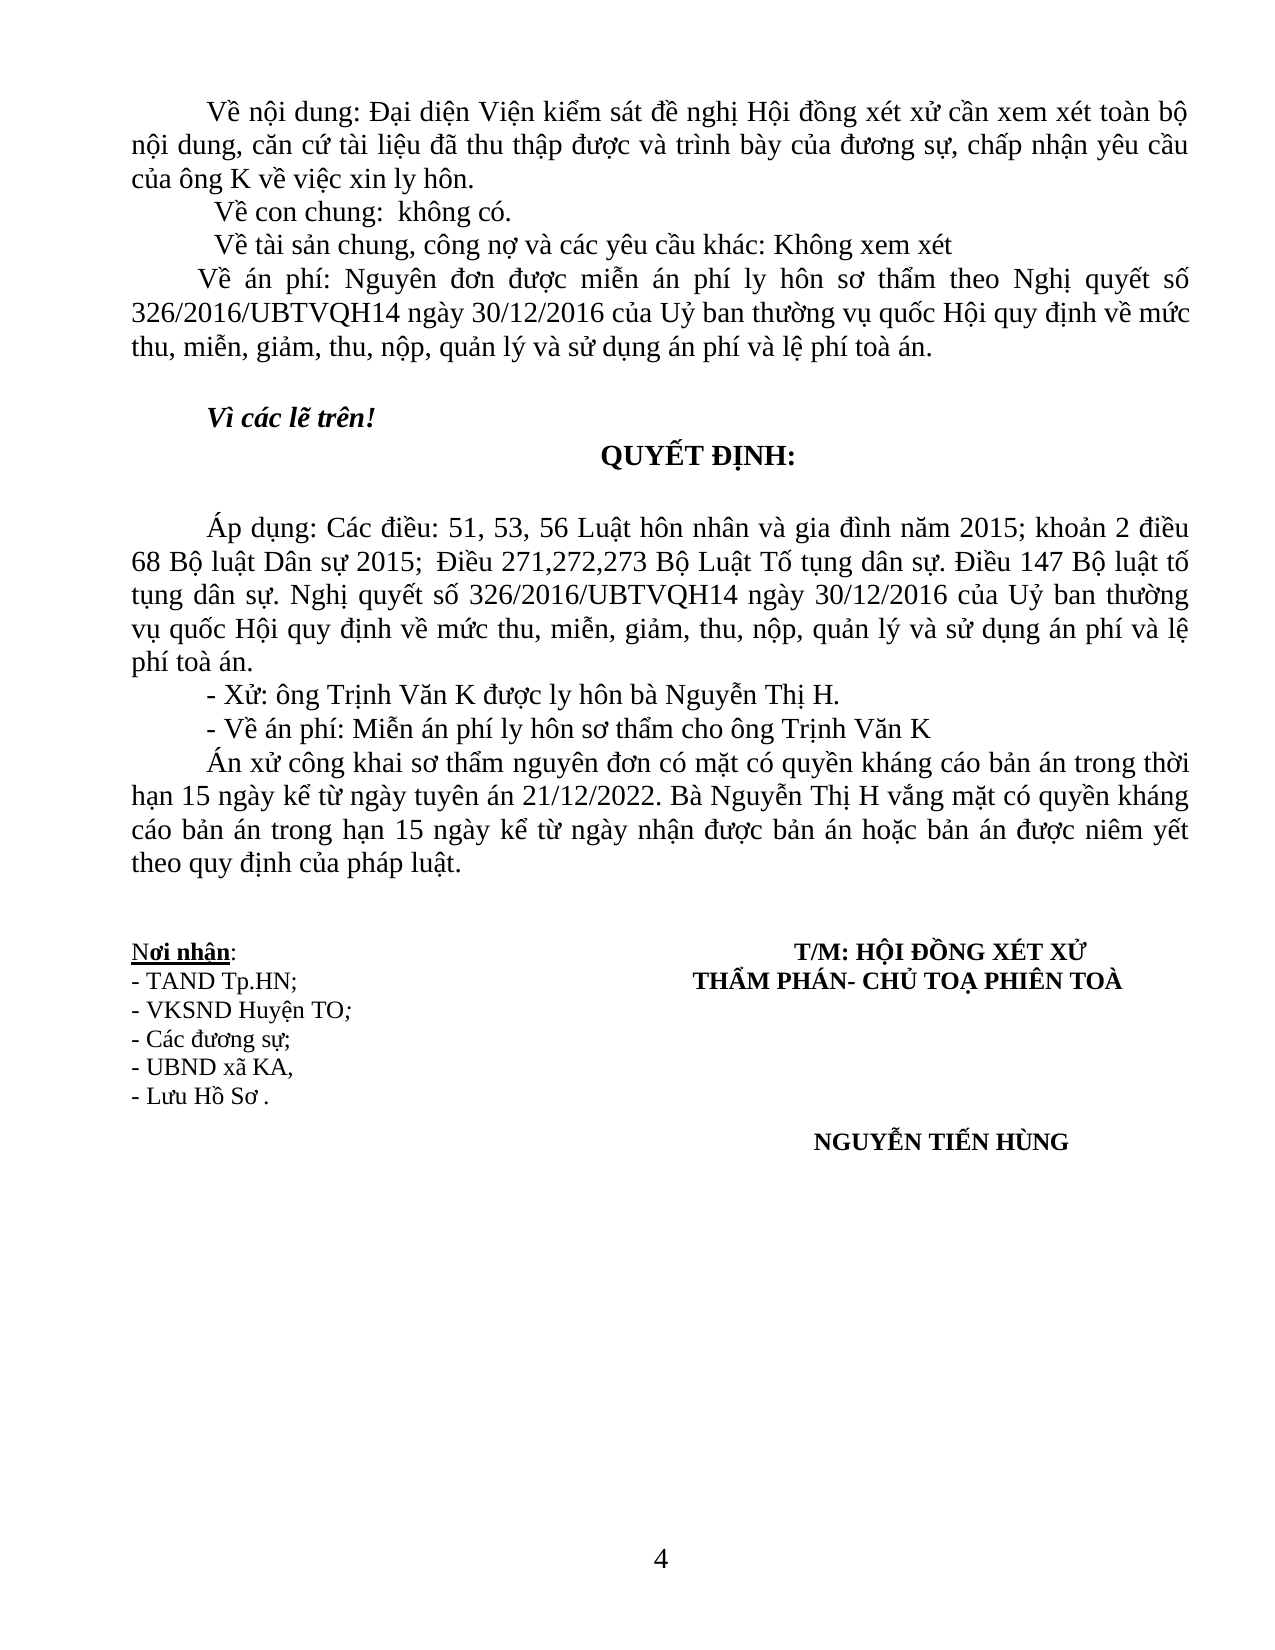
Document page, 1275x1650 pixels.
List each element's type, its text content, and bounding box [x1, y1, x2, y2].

list VKSND Huyện TO; [131, 995, 1202, 1024]
text Về tài sản chung, công nợ và các yêu cầu khác: Không xem xét [213, 228, 1202, 262]
text Án xử công khai sơ thẩm nguyên đơn có mặt có quyền kháng cáo bản án trong thời hạn 15 ngày kể từ ngày tuyên án 21/12/2022. Bà Nguyễn Thị H vắng mặt có quyền kháng cáo bản án trong hạn 15 ngày kể từ ngày nhận được bản án hoặc bản án được niêm yết theo quy định của pháp luật. [131, 745, 1191, 879]
list TAND Tp.HN; THẨM PHÁN- CHỦ TOẠ PHIÊN TOÀ [131, 966, 1202, 995]
list Các đương sự; [131, 1024, 1202, 1052]
text Về con chung: không có. [213, 194, 1202, 228]
list Lưu Hồ Sơ . [131, 1081, 1202, 1110]
text Áp dụng: Các điều: 51, 53, 56 Luật hôn nhân và gia đình năm 2015; khoản 2 điều 68 Bộ luật Dân sự 2015; Điều 271,272,273 Bộ Luật Tố tụng dân sự. Điều 147 Bộ luật tố tụng dân sự. Nghị quyết số 326/2016/UBTVQH14 ngày 30/12/2016 của Uỷ ban thường vụ quốc Hội quy định về mức thu, miễn, giảm, thu, nộp, quản lý và sử dụng án phí và lệ phí toà án. [131, 510, 1191, 678]
list Xử: ông Trịnh Văn K được ly hôn bà Nguyễn Thị H. [206, 678, 1202, 711]
text Vì các lẽ trên! [206, 400, 1202, 434]
text Về nội dung: Đại diện Viện kiểm sát đề nghị Hội đồng xét xử cần xem xét toàn bộ nội dung, căn cứ tài liệu đã thu thập được và trình bày của đương sự, chấp nhận yêu cầu của ông K về việc xin ly hôn. [131, 94, 1190, 194]
text Nơi nhận: T/M: HỘI ĐỒNG XÉT XỬ [131, 938, 1202, 966]
list UBND xã KA, [131, 1052, 1202, 1081]
text Về án phí: Nguyên đơn được miễn án phí ly hôn sơ thẩm theo Nghị quyết số 326/2016/UBTVQH14 ngày 30/12/2016 của Uỷ ban thường vụ quốc Hội quy định về mức thu, miễn, giảm, thu, nộp, quản lý và sử dụng án phí và lệ phí toà án. [131, 262, 1191, 362]
subtitle QUYẾT ĐỊNH: [476, 438, 921, 472]
list Về án phí: Miễn án phí ly hôn sơ thẩm cho ông Trịnh Văn K [206, 711, 1202, 745]
text NGUYỄN TIẾN HÙNG [814, 1127, 1202, 1156]
